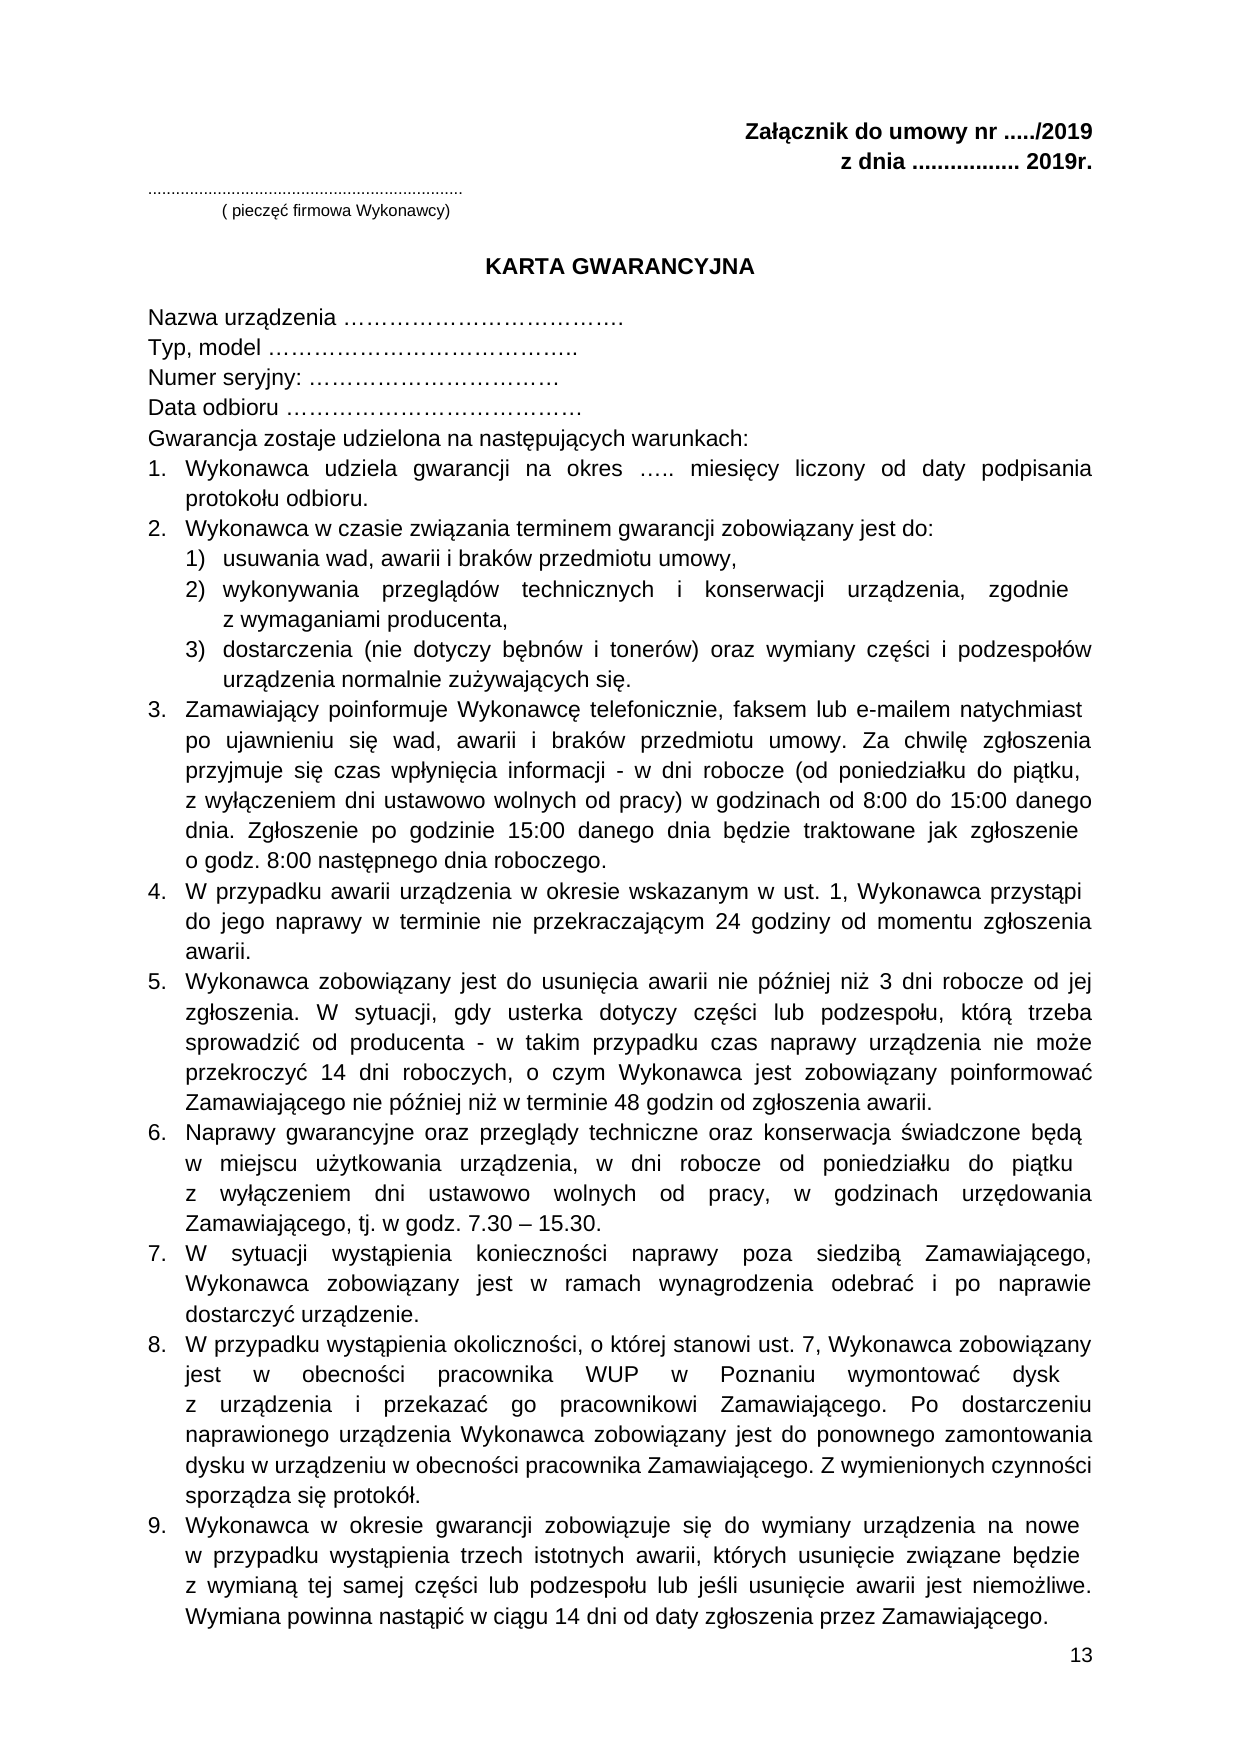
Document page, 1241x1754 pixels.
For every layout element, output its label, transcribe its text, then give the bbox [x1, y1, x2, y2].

text Numer seryjny: …………………………… [148, 364, 1092, 391]
text Data odbioru ………………………………… [148, 394, 1092, 421]
list Wykonawca udziela gwarancji na okres ….. miesięcy liczony od daty podpisania protokołu odbioru. [148, 455, 1092, 511]
list Wykonawca w okresie gwarancji zobowiązuje się do wymiany urządzenia na nowe w przypadku wystąpienia trzech istotnych awarii, których usunięcie związane będzie z wymianą tej samej części lub podzespołu lub jeśli usunięcie awarii jest niemożliwe. Wymiana powinna nastąpić w ciągu 14 dni od daty zgłoszenia przez Zamawiającego. [148, 1512, 1092, 1629]
list dostarczenia (nie dotyczy bębnów i tonerów) oraz wymiany części i podzespołów urządzenia normalnie zużywających się. [185, 636, 1092, 693]
list Wykonawca w czasie związania terminem gwarancji zobowiązany jest do: [148, 515, 1092, 542]
text Nazwa urządzenia ………………………………. [148, 304, 1092, 330]
text Załącznik do umowy nr ...../2019 [148, 118, 1092, 144]
list W przypadku awarii urządzenia w okresie wskazanym w ust. 1, Wykonawca przystąpi do jego naprawy w terminie nie przekraczającym 24 godziny od momentu zgłoszenia awarii. [148, 878, 1092, 964]
text Typ, model ………………………………….. [148, 334, 1092, 360]
text Gwarancja zostaje udzielona na następujących warunkach: [148, 424, 1092, 451]
list usuwania wad, awarii i braków przedmiotu umowy, [185, 545, 1092, 572]
list Naprawy gwarancyjne oraz przeglądy techniczne oraz konserwacja świadczone będą w miejscu użytkowania urządzenia, w dni robocze od poniedziałku do piątku z wyłączeniem dni ustawowo wolnych od pracy, w godzinach urzędowania Zamawiającego, tj. w godz. 7.30 – 15.30. [148, 1119, 1092, 1236]
list W sytuacji wystąpienia konieczności naprawy poza siedzibą Zamawiającego, Wykonawca zobowiązany jest w ramach wynagrodzenia odebrać i po naprawie dostarczyć urządzenie. [148, 1240, 1092, 1327]
list Zamawiający poinformuje Wykonawcę telefonicznie, faksem lub e-mailem natychmiast po ujawnieniu się wad, awarii i braków przedmiotu umowy. Za chwilę zgłoszenia przyjmuje się czas wpłynięcia informacji - w dni robocze (od poniedziałku do piątku, z wyłączeniem dni ustawowo wolnych od pracy) w godzinach od 8:00 do 15:00 danego dnia. Zgłoszenie po godzinie 15:00 danego dnia będzie traktowane jak zgłoszenie o godz. 8:00 następnego dnia roboczego. [148, 696, 1092, 874]
text z dnia ................. 2019r. [148, 148, 1092, 175]
list wykonywania przeglądów technicznych i konserwacji urządzenia, zgodnie z wymaganiami producenta, [185, 576, 1092, 632]
text KARTA GWARANCYJNA [148, 253, 1092, 279]
list W przypadku wystąpienia okoliczności, o której stanowi ust. 7, Wykonawca zobowiązany jest w obecności pracownika WUP w Poznaniu wymontować dysk z urządzenia i przekazać go pracownikowi Zamawiającego. Po dostarczeniu naprawionego urządzenia Wykonawca zobowiązany jest do ponownego zamontowania dysku w urządzeniu w obecności pracownika Zamawiającego. Z wymienionych czynności sporządza się protokół. [148, 1331, 1092, 1508]
text .................................................................... [148, 178, 1092, 198]
text ( pieczęć firmowa Wykonawcy) [148, 201, 1092, 220]
list Wykonawca zobowiązany jest do usunięcia awarii nie później niż 3 dni robocze od jej zgłoszenia. W sytuacji, gdy usterka dotyczy części lub podzespołu, którą trzeba sprowadzić od producenta - w takim przypadku czas naprawy urządzenia nie może przekroczyć 14 dni roboczych, o czym Wykonawca jest zobowiązany poinformować Zamawiającego nie później niż w terminie 48 godzin od zgłoszenia awarii. [148, 968, 1092, 1116]
